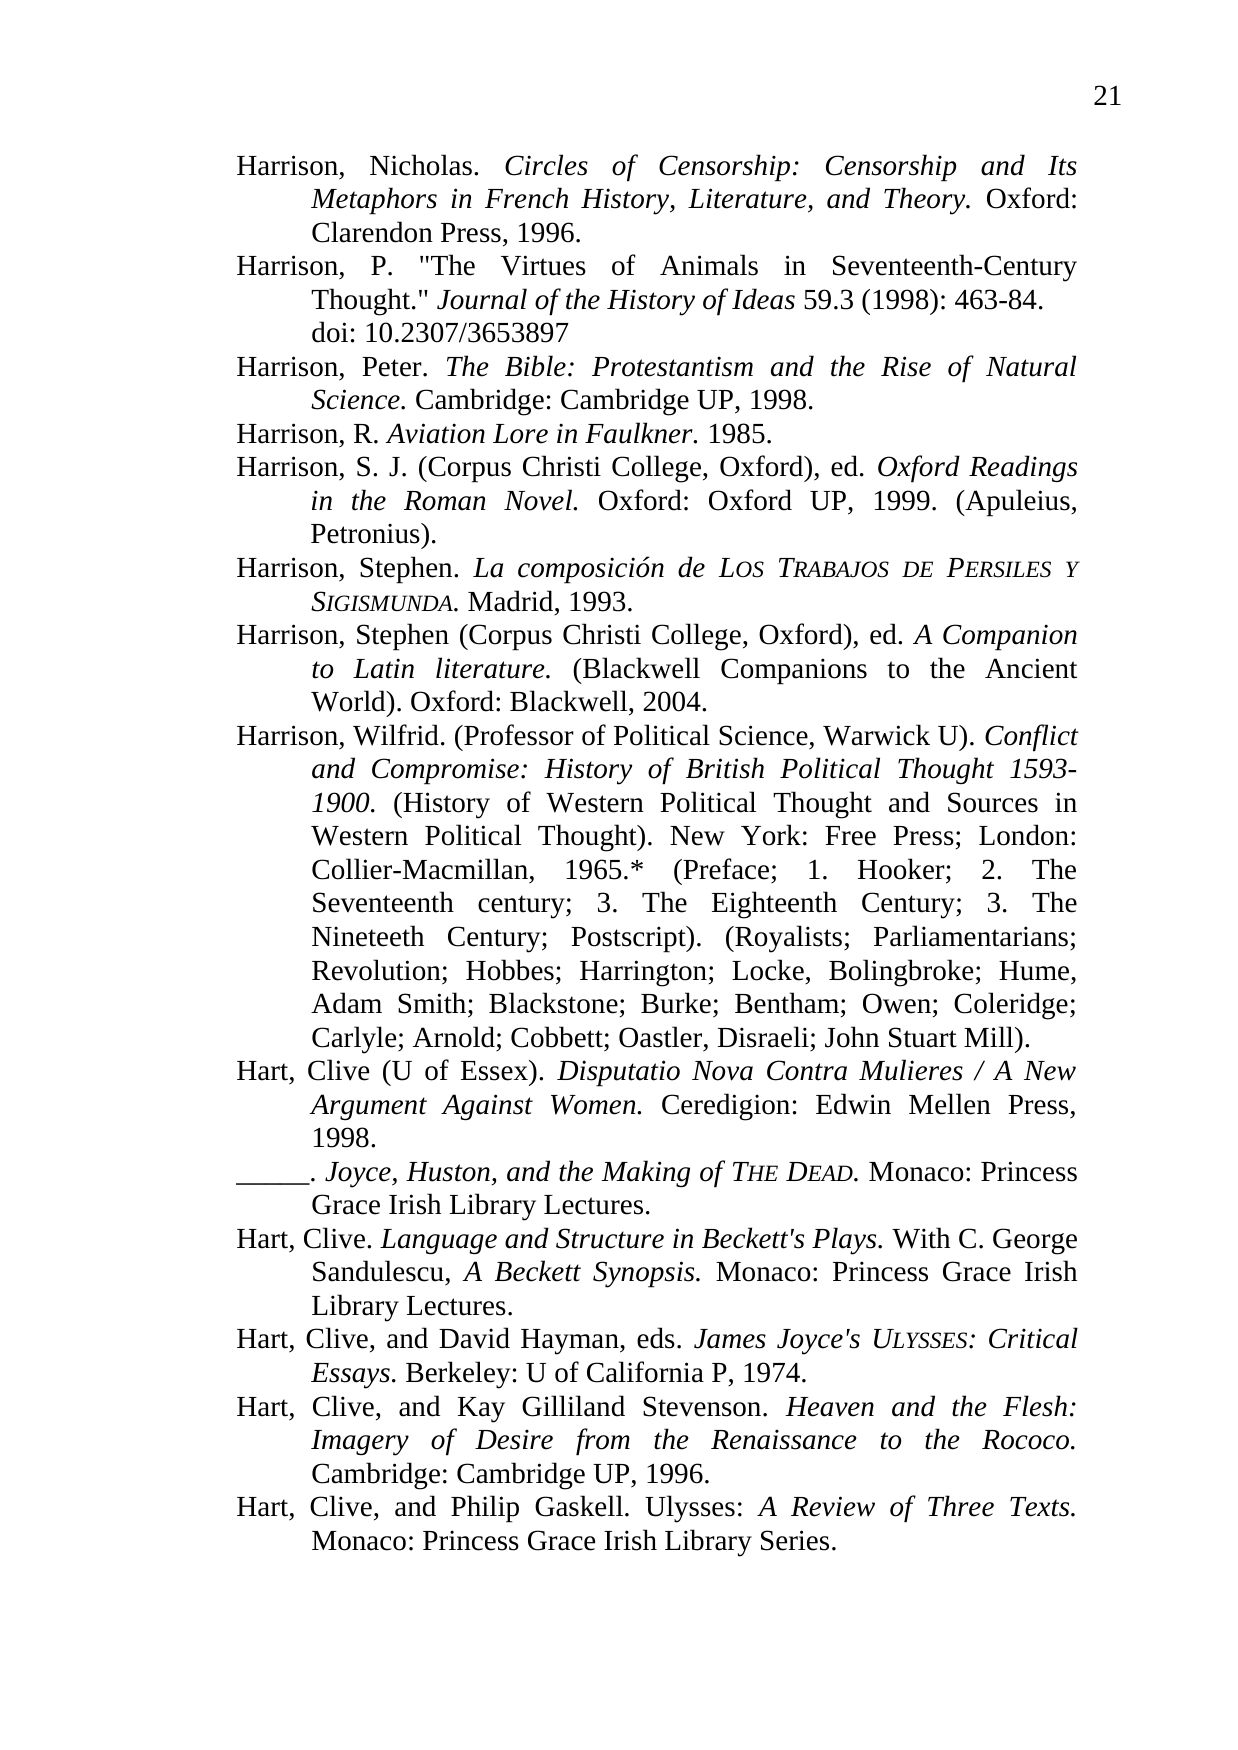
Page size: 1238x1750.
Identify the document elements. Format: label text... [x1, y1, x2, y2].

text Hart, Clive, and Philip Gaskell. Ulysses: A Review of Three Texts. Monaco: Princess Grace Irish Library Series. [236, 1489, 1078, 1556]
text Harrison, Wilfrid. (Professor of Political Science, Warwick U). Conflict and Compromise: History of British Political Thought 1593-1900. (History of Western Political Thought and Sources in Western Political Thought). New York: Free Press; London: Collier-Macmillan, 1965.* (Preface; 1. Hooker; 2. The Seventeenth century; 3. The Eighteenth Century; 3. The Nineteeth Century; Postscript). (Royalists; Parliamentarians; Revolution; Hobbes; Harrington; Locke, Bolingbroke; Hume, Adam Smith; Blackstone; Burke; Bentham; Owen; Coleridge; Carlyle; Arnold; Cobbett; Oastler, Disraeli; John Stuart Mill). [236, 718, 1078, 1053]
text Harrison, Stephen (Corpus Christi College, Oxford), ed. A Companion to Latin literature. (Blackwell Companions to the Ancient World). Oxford: Blackwell, 2004. [236, 617, 1078, 718]
text Harrison, R. Aviation Lore in Faulkner. 1985. [236, 416, 1078, 449]
text Harrison, S. J. (Corpus Christi College, Oxford), ed. Oxford Readings in the Roman Novel. Oxford: Oxford UP, 1999. (Apuleius, Petronius). [236, 449, 1078, 550]
text Hart, Clive (U of Essex). Disputatio Nova Contra Mulieres / A New Argument Against Women. Ceredigion: Edwin Mellen Press, 1998. [236, 1053, 1077, 1154]
text Harrison, Peter. The Bible: Protestantism and the Rise of Natural Science. Cambridge: Cambridge UP, 1998. [236, 349, 1078, 416]
text _____. Joyce, Huston, and the Making of The Dead. Monaco: Princess Grace Irish Library Lectures. [236, 1154, 1078, 1221]
text Hart, Clive. Language and Structure in Beckett's Plays. With C. George Sandulescu, A Beckett Synopsis. Monaco: Princess Grace Irish Library Lectures. [236, 1221, 1078, 1322]
text Harrison, Nicholas. Circles of Censorship: Censorship and Its Metaphors in French History, Literature, and Theory. Oxford: Clarendon Press, 1996. [236, 148, 1078, 248]
text doi: 10.2307/3653897 [236, 315, 1078, 349]
text Harrison, Stephen. La composición de Los Trabajos de Persiles y Sigismunda. Madrid, 1993. [236, 550, 1078, 617]
text Hart, Clive, and Kay Gilliland Stevenson. Heaven and the Flesh: Imagery of Desire from the Renaissance to the Rococo. Cambridge: Cambridge UP, 1996. [236, 1389, 1078, 1489]
text Harrison, P. "The Virtues of Animals in Seventeenth-Century Thought." Journal of the History of Ideas 59.3 (1998): 463-84. [236, 248, 1078, 315]
text Hart, Clive, and David Hayman, eds. James Joyce's Ulysses: Critical Essays. Berkeley: U of California P, 1974. [236, 1322, 1078, 1389]
